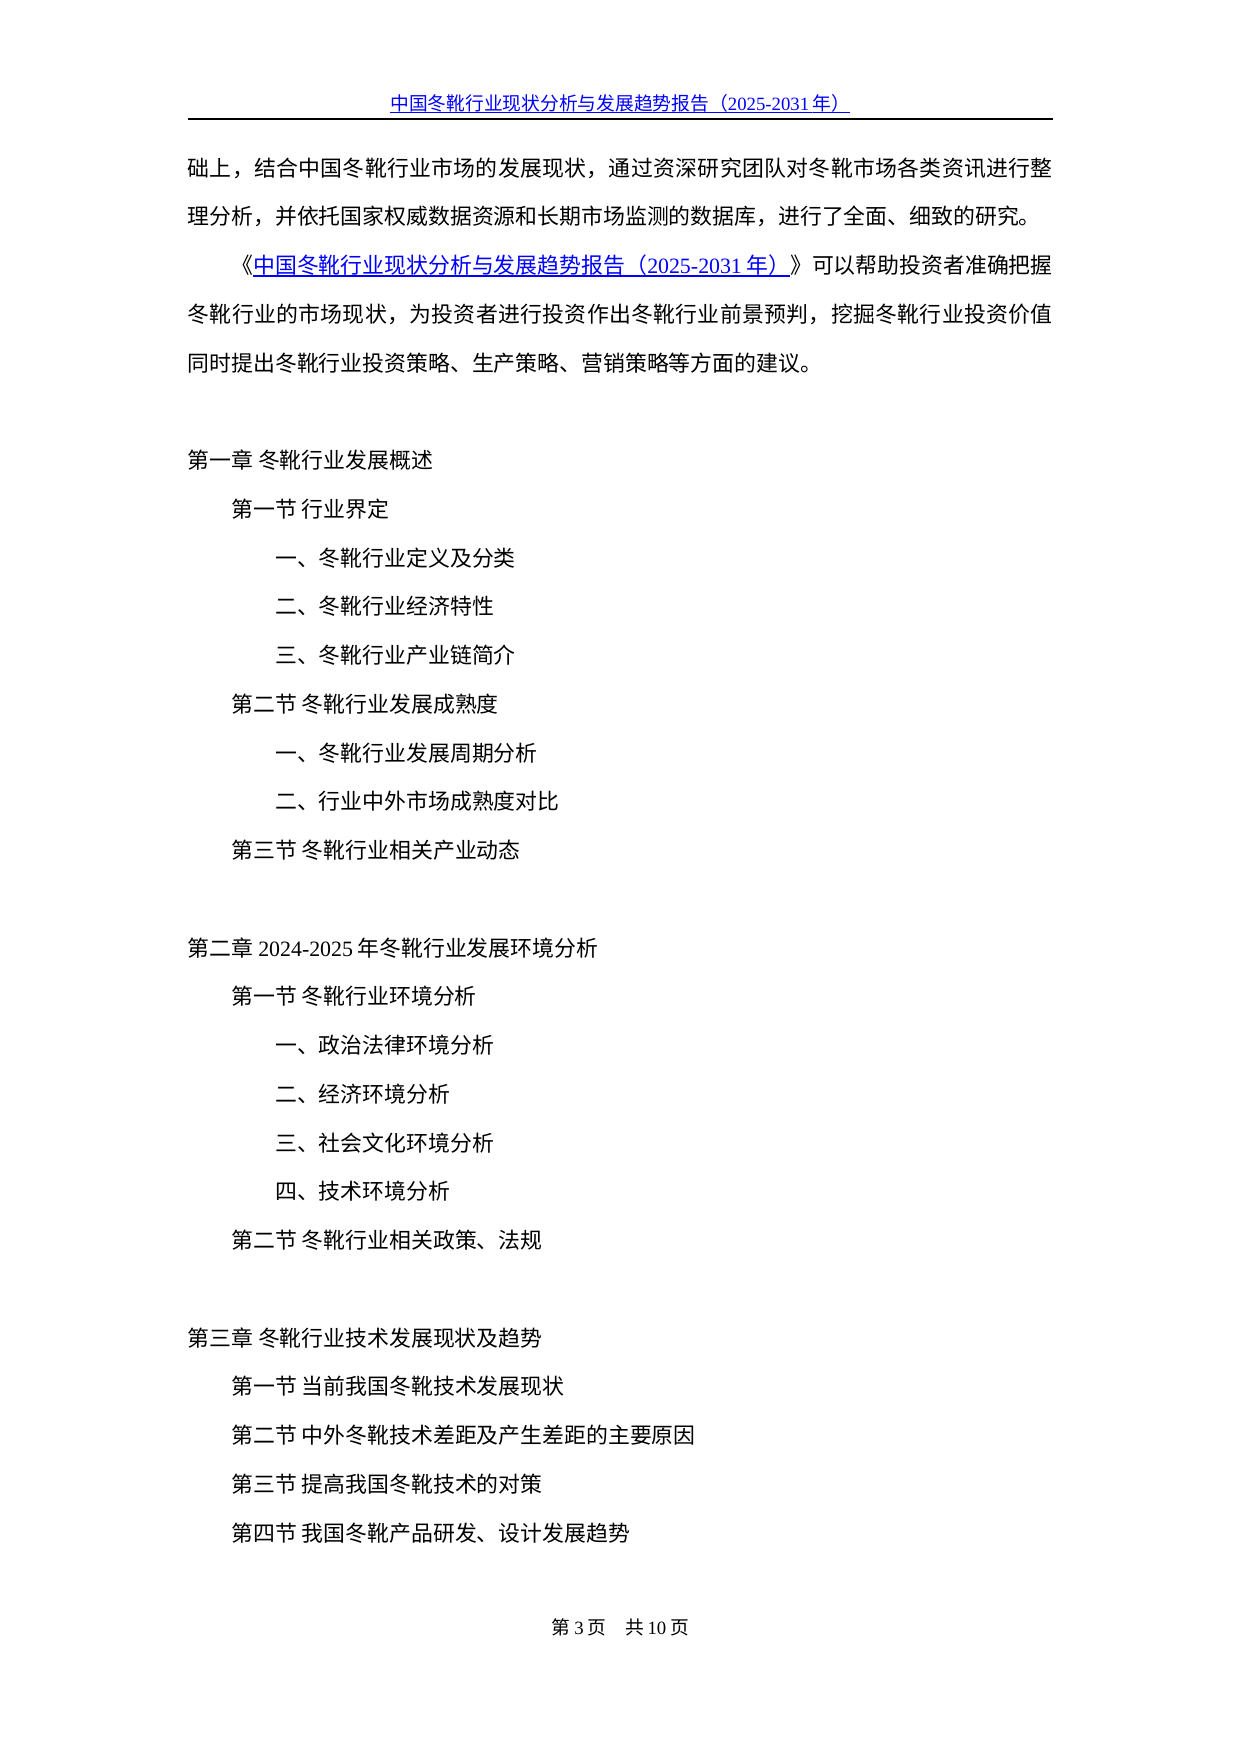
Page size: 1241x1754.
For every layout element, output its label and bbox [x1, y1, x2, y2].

text [187, 150, 1053, 1548]
